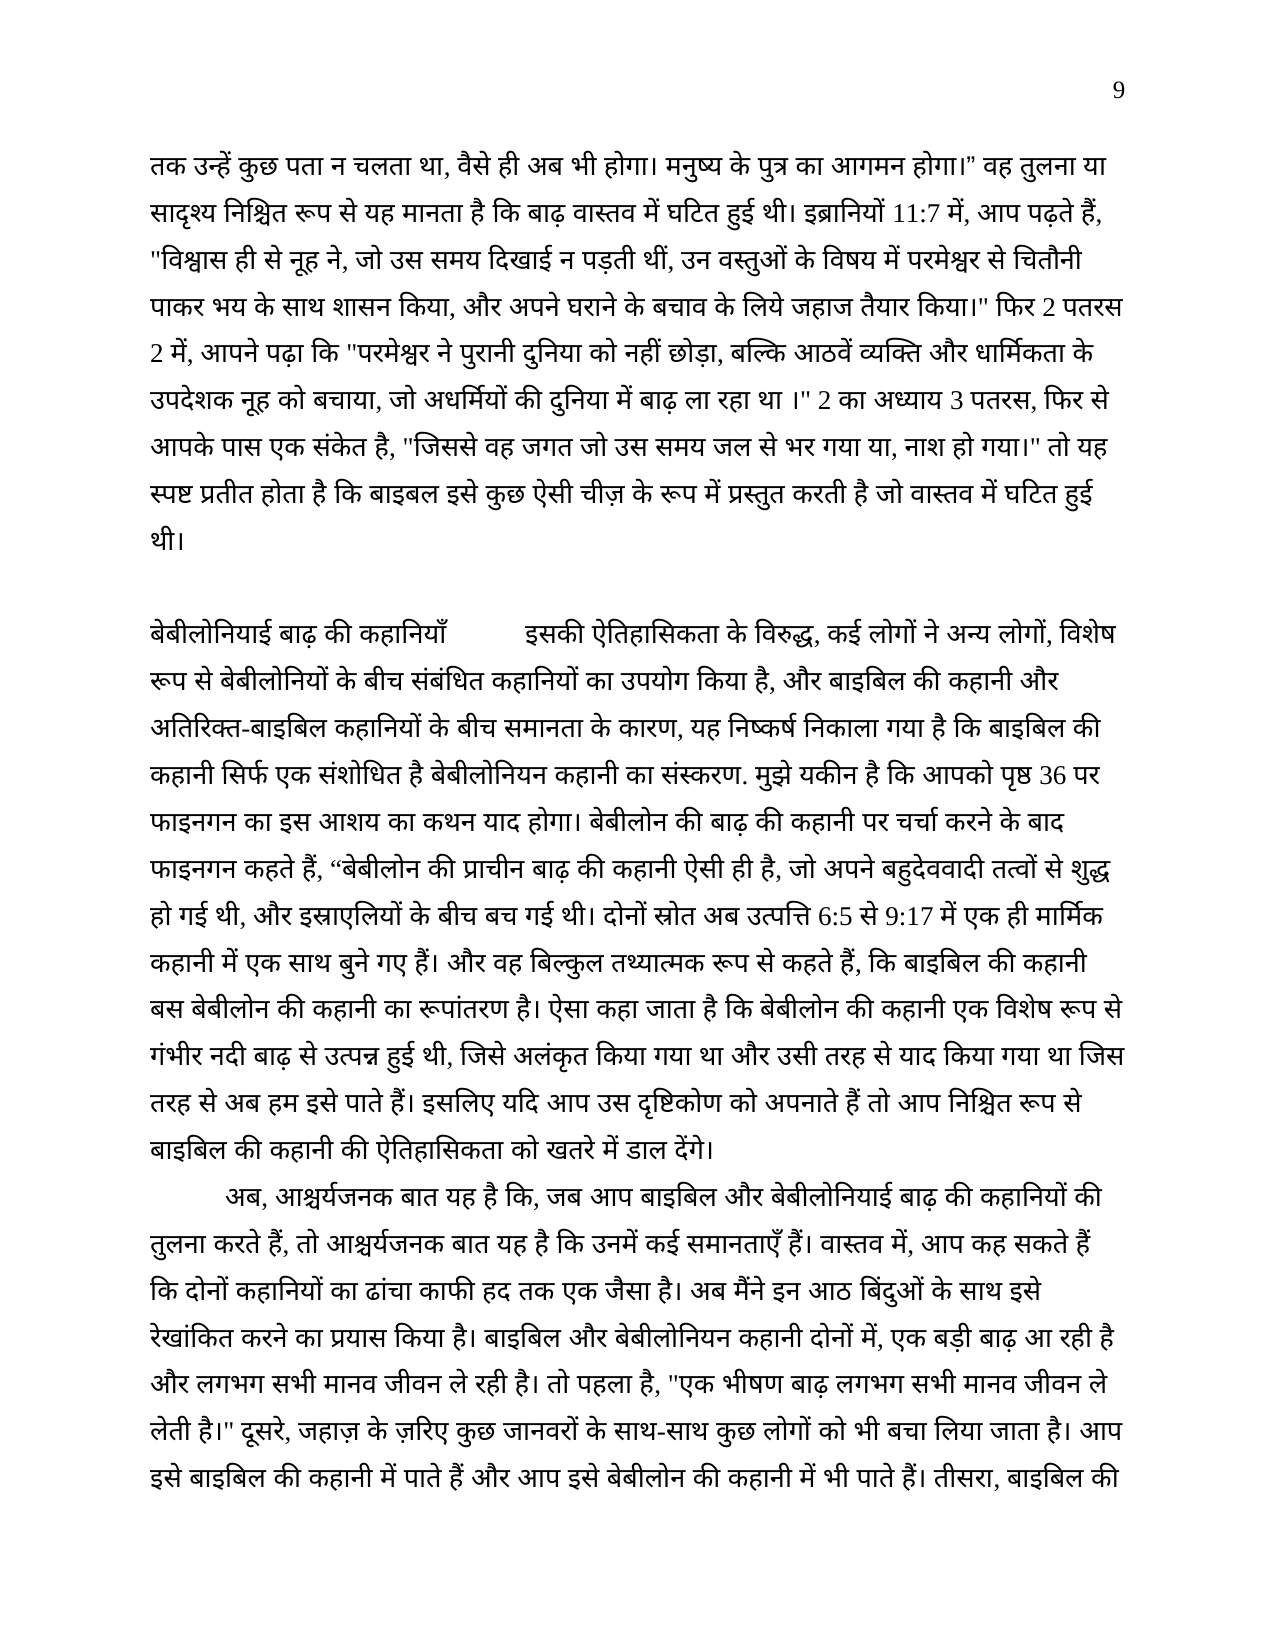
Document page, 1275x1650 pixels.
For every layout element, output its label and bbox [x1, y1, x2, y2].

text [150, 1181, 1125, 1493]
text [150, 150, 1125, 1165]
